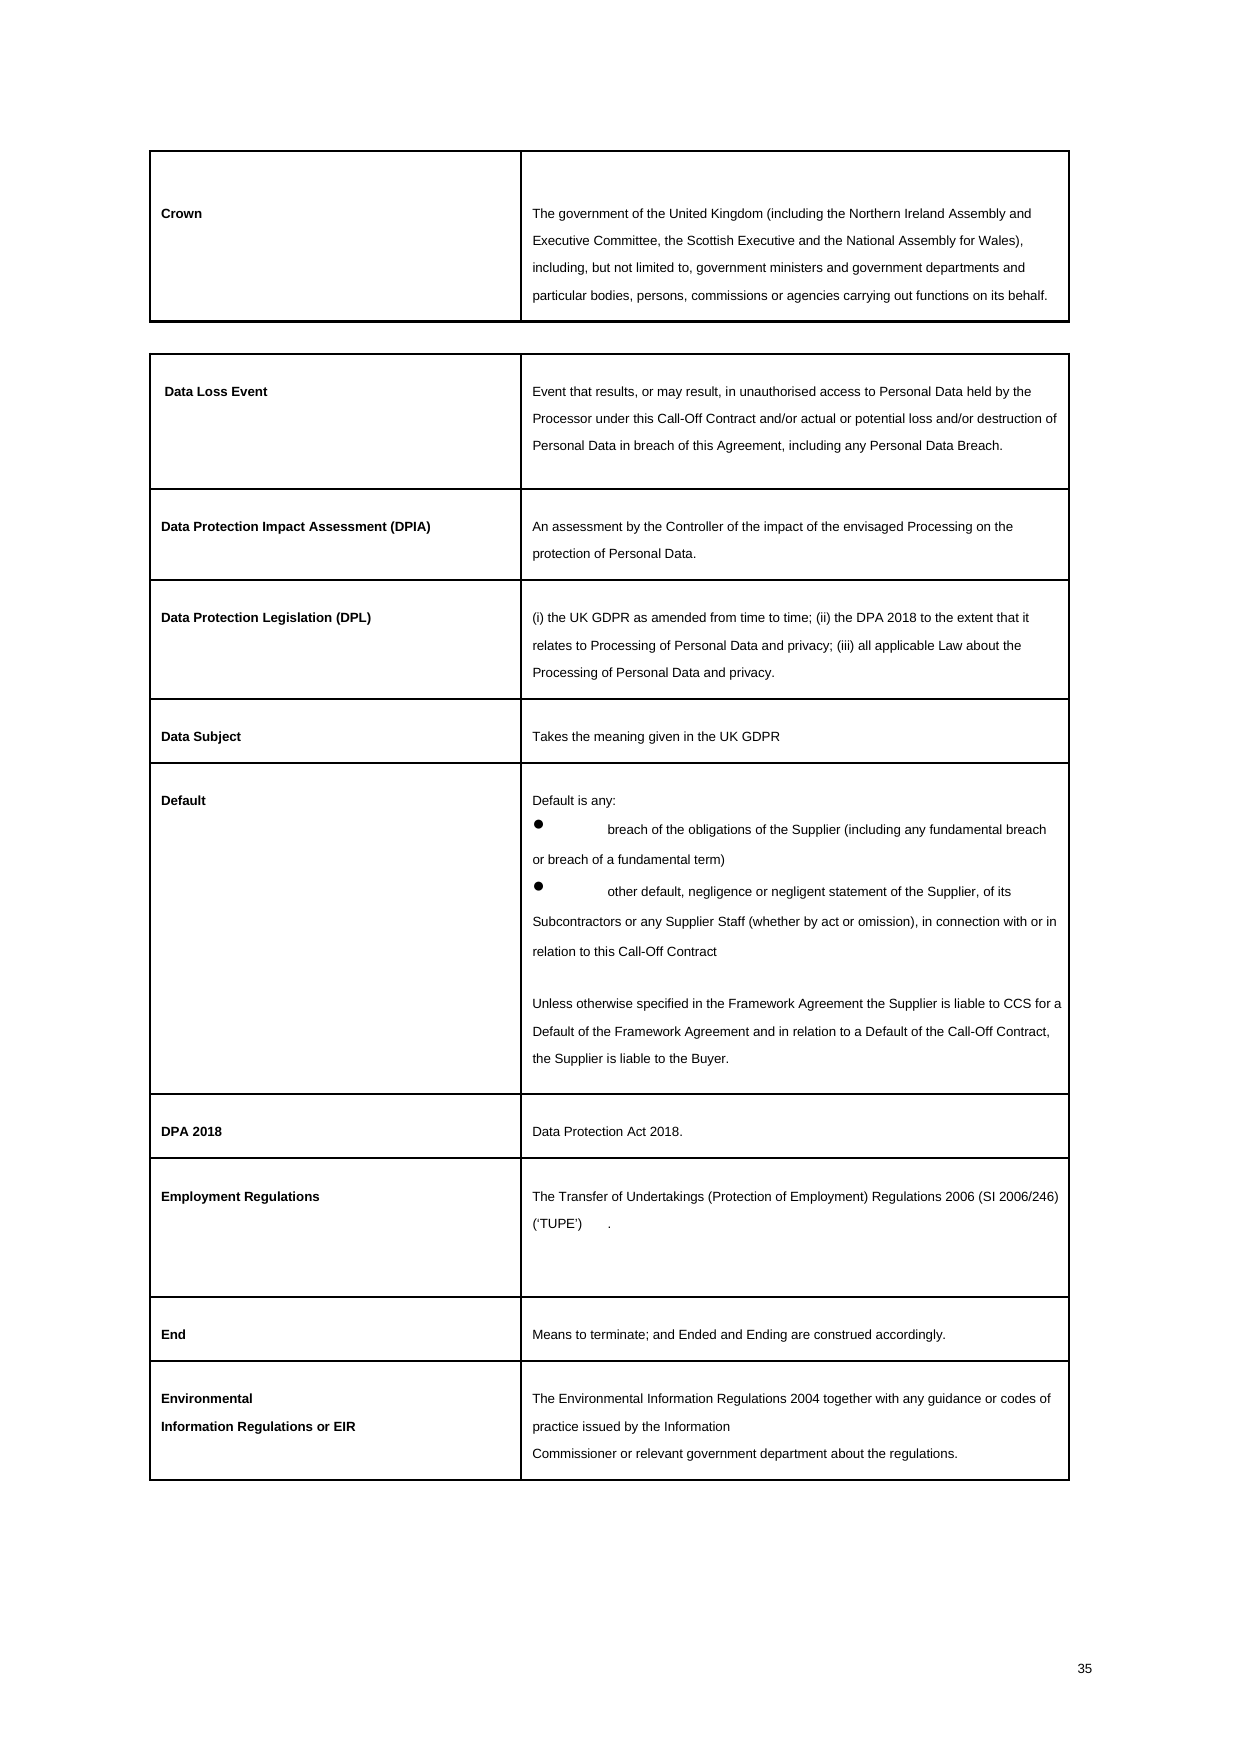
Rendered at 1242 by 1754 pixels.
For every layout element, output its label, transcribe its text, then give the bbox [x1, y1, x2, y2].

table_cell Means to terminate; and Ended and Ending are construed accordingly. [522, 1298, 1068, 1360]
table_cell Default [151, 764, 520, 1093]
table_cell The Transfer of Undertakings (Protection of Employment) Regulations 2006 (SI 2006/246) (‘TUPE’) . [522, 1159, 1068, 1296]
table_cell Data Protection Act 2018. [522, 1095, 1068, 1157]
table_cell Crown [151, 152, 520, 320]
table_cell End [151, 1298, 520, 1360]
table_cell Default is any: breach of the obligations of the Supplier (including any fundamental breach or breach of a fundamental term) other default, negligence or negligent statement of the Supplier, of its Subcontractors or any Supplier Staff (whether by act or omission), in connection with or in relation to this Call-Off Contract Unless otherwise specified in the Framework Agreement the Supplier is liable to CCS for a Default of the Framework Agreement and in relation to a Default of the Call-Off Contract, the Supplier is liable to the Buyer. [522, 764, 1068, 1093]
table_header Data Loss Event [151, 355, 520, 488]
table_cell Data Subject [151, 700, 520, 762]
table_cell The Environmental Information Regulations 2004 together with any guidance or codes of practice issued by the Information Commissioner or relevant government department about the regulations. [522, 1362, 1068, 1479]
table_cell The government of the United Kingdom (including the Northern Ireland Assembly and Executive Committee, the Scottish Executive and the National Assembly for Wales), including, but not limited to, government ministers and government departments and particular bodies, persons, commissions or agencies carrying out functions on its behalf. [522, 152, 1068, 320]
table_cell An assessment by the Controller of the impact of the envisaged Processing on the protection of Personal Data. [522, 490, 1068, 579]
table_cell (i) the UK GDPR as amended from time to time; (ii) the DPA 2018 to the extent that it relates to Processing of Personal Data and privacy; (iii) all applicable Law about the Processing of Personal Data and privacy. [522, 581, 1068, 698]
table_cell Employment Regulations [151, 1159, 520, 1296]
table_cell Environmental Information Regulations or EIR [151, 1362, 520, 1479]
table_cell DPA 2018 [151, 1095, 520, 1157]
table_header Event that results, or may result, in unauthorised access to Personal Data held by the Processor under this Call-Off Contract and/or actual or potential loss and/or destruction of Personal Data in breach of this Agreement, including any Personal Data Breach. [522, 355, 1068, 488]
table_cell Data Protection Legislation (DPL) [151, 581, 520, 698]
table_cell Data Protection Impact Assessment (DPIA) [151, 490, 520, 579]
table_cell Takes the meaning given in the UK GDPR [522, 700, 1068, 762]
